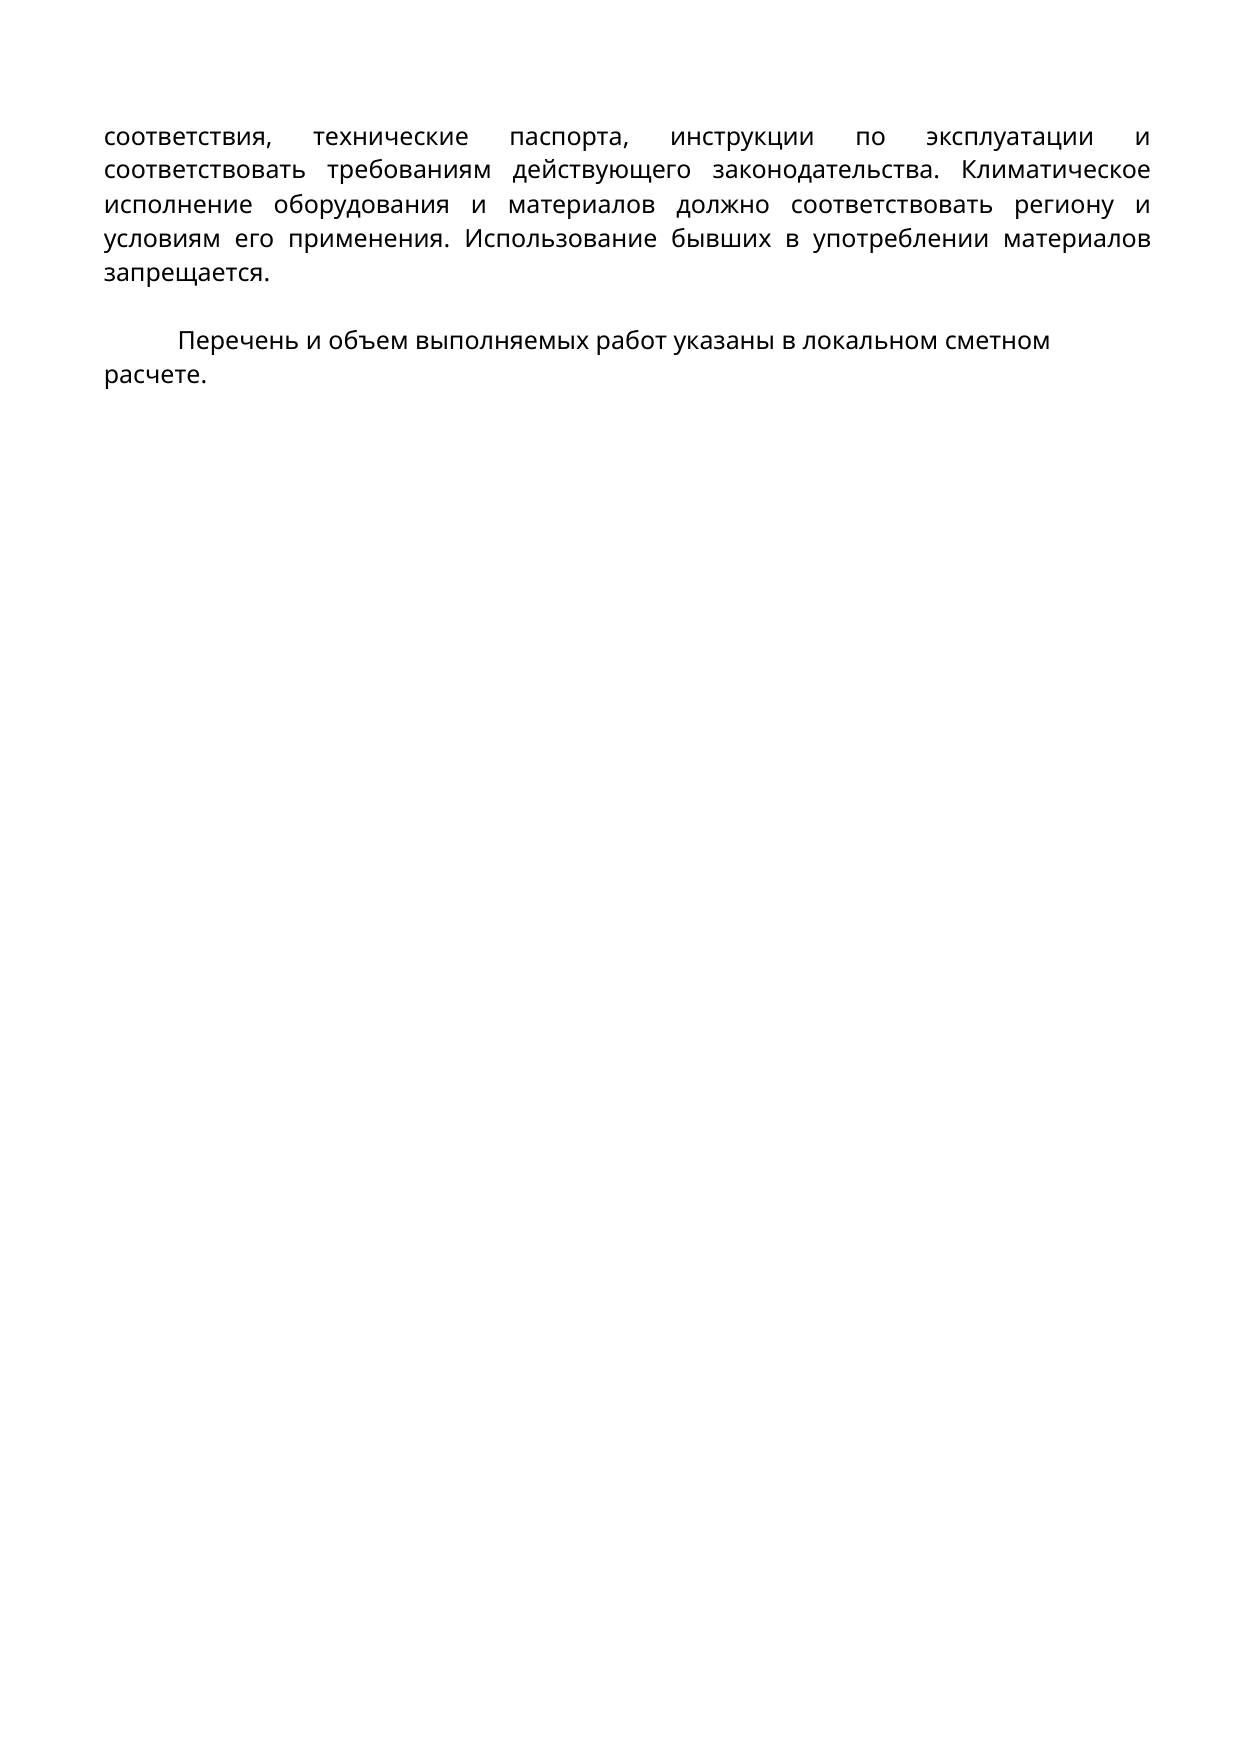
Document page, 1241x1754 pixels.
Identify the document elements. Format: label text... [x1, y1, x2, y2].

text Перечень и объем выполняемых работ указаны в локальном сметном расчете. [103, 322, 1152, 391]
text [103, 118, 1152, 288]
